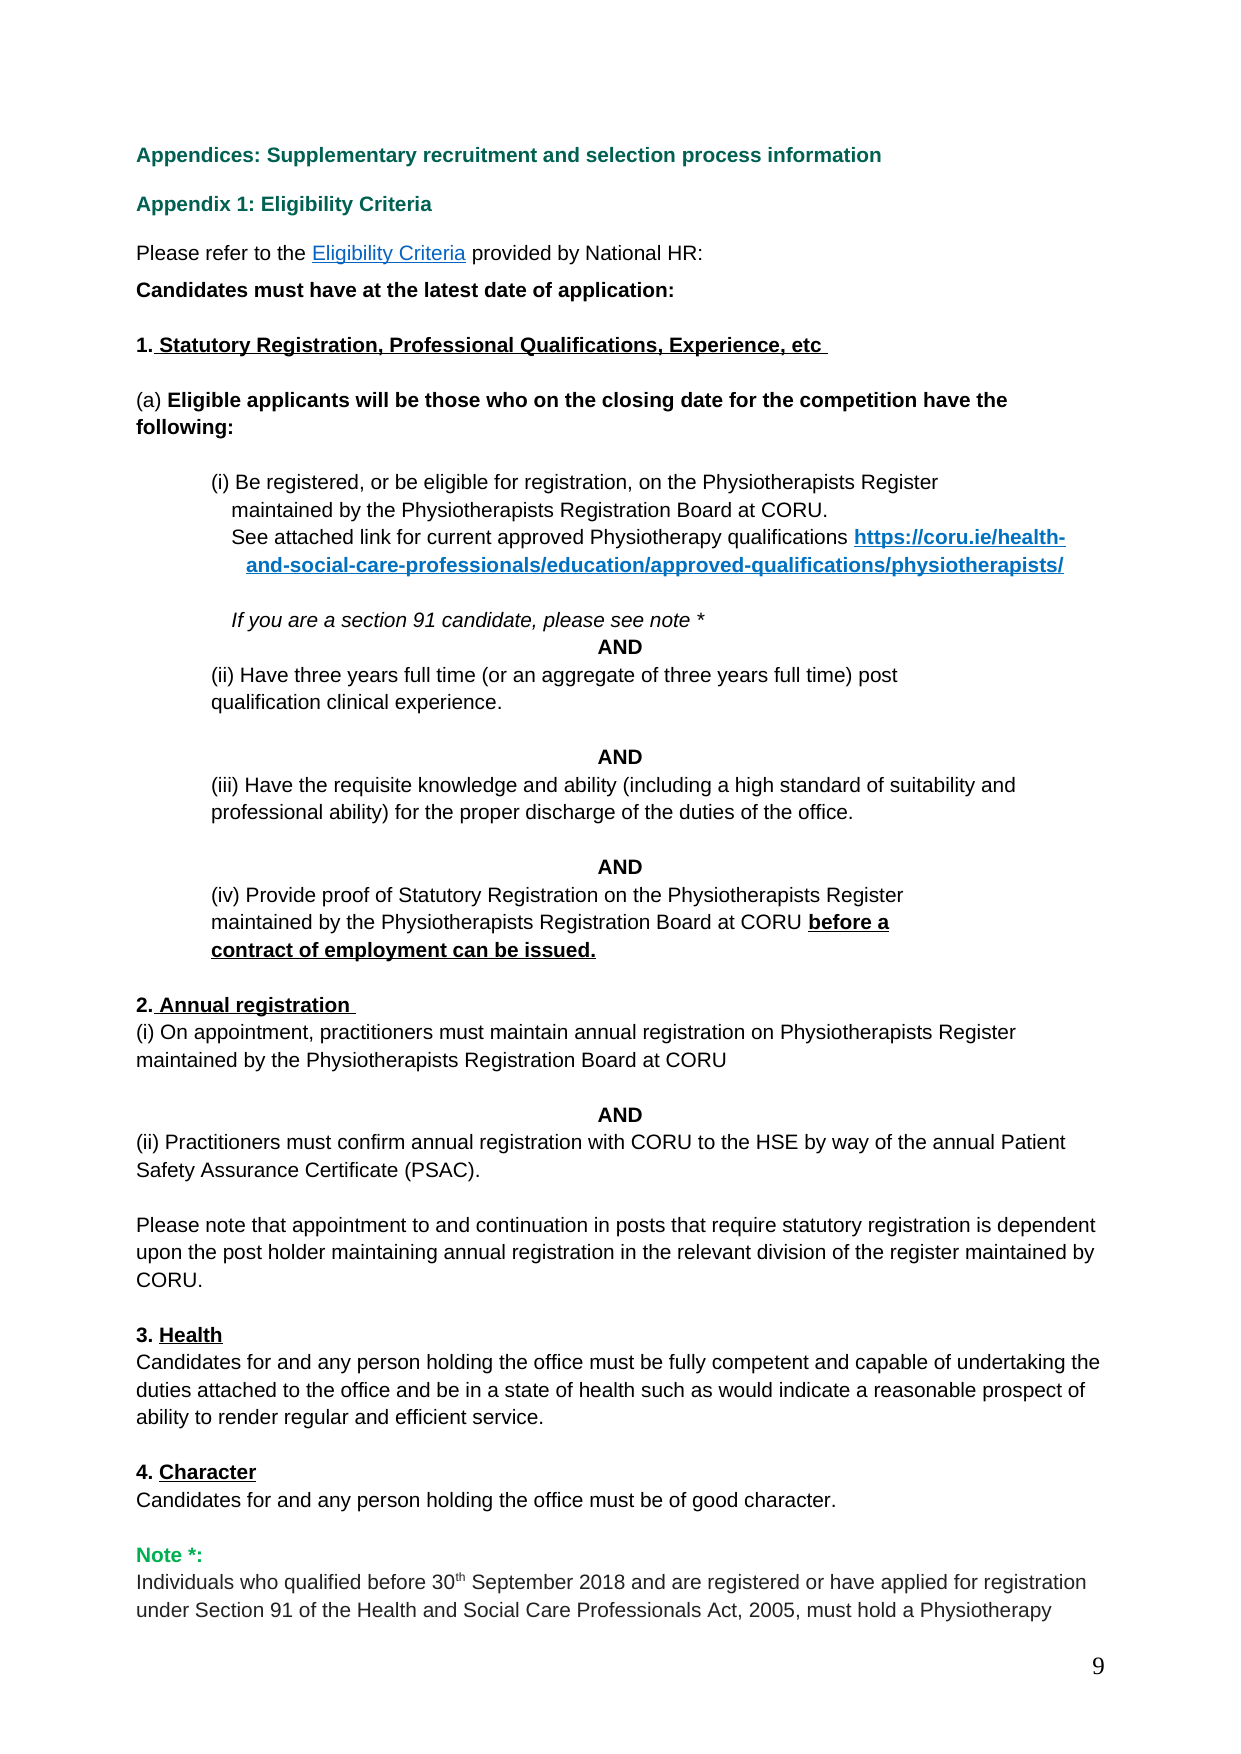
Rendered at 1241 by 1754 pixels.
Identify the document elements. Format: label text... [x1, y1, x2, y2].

text Please refer to the Eligibility Criteria provided by National HR: [136, 241, 1104, 265]
text qualification clinical experience. [211, 690, 1104, 714]
text maintained by the Physiotherapists Registration Board at CORU before a [211, 910, 1104, 934]
text AND [136, 635, 1104, 659]
text (iv) Provide proof of Statutory Registration on the Physiotherapists Register [211, 882, 1104, 906]
text 3. Health [136, 1322, 1104, 1346]
text See attached link for current approved Physiotherapy qualifications https://coru.ie/health-and-social-care-professionals/education/approved-qualifications/physiotherapists/ [231, 525, 1104, 576]
text (i) Be registered, or be eligible for registration, on the Physiotherapists Register [211, 470, 1104, 494]
subtitle Appendix 1: Eligibility Criteria [136, 192, 1104, 216]
text If you are a section 91 candidate, please see note * [231, 607, 1104, 631]
text contract of employment can be issued. [211, 937, 1104, 961]
text Please note that appointment to and continuation in posts that require statutory registration is dependent upon the post holder maintaining annual registration in the relevant division of the register maintained by CORU. [136, 1212, 1104, 1291]
text Candidates must have at the latest date of application: [136, 277, 1104, 301]
subtitle Appendices: Supplementary recruitment and selection process information [136, 143, 1104, 167]
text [136, 1570, 1089, 1621]
text Candidates for and any person holding the office must be fully competent and capable of undertaking the duties attached to the office and be in a state of health such as would indicate a reasonable prospect of ability to render regular and efficient service. [136, 1350, 1104, 1429]
text 2. Annual registration [136, 992, 1104, 1016]
text (iii) Have the requisite knowledge and ability (including a high standard of suitability and professional ability) for the proper discharge of the duties of the office. [211, 772, 1104, 824]
text (ii) Have three years full time (or an aggregate of three years full time) post [211, 662, 1104, 686]
text 4. Character [136, 1460, 1184, 1484]
text Candidates for and any person holding the office must be of good character. [136, 1487, 1184, 1511]
text AND [136, 1102, 1104, 1126]
text AND [136, 745, 1104, 769]
text (a) Eligible applicants will be those who on the closing date for the competition have the following: [136, 387, 1104, 439]
text AND [136, 855, 1104, 879]
text 1. Statutory Registration, Professional Qualifications, Experience, etc [136, 332, 1104, 356]
text (i) On appointment, practitioners must maintain annual registration on Physiotherapists Register maintained by the Physiotherapists Registration Board at CORU [136, 1020, 1104, 1071]
text Note *: [136, 1542, 1184, 1566]
text (ii) Practitioners must confirm annual registration with CORU to the HSE by way of the annual Patient Safety Assurance Certificate (PSAC). [136, 1130, 1104, 1181]
text maintained by the Physiotherapists Registration Board at CORU. [231, 497, 1104, 521]
